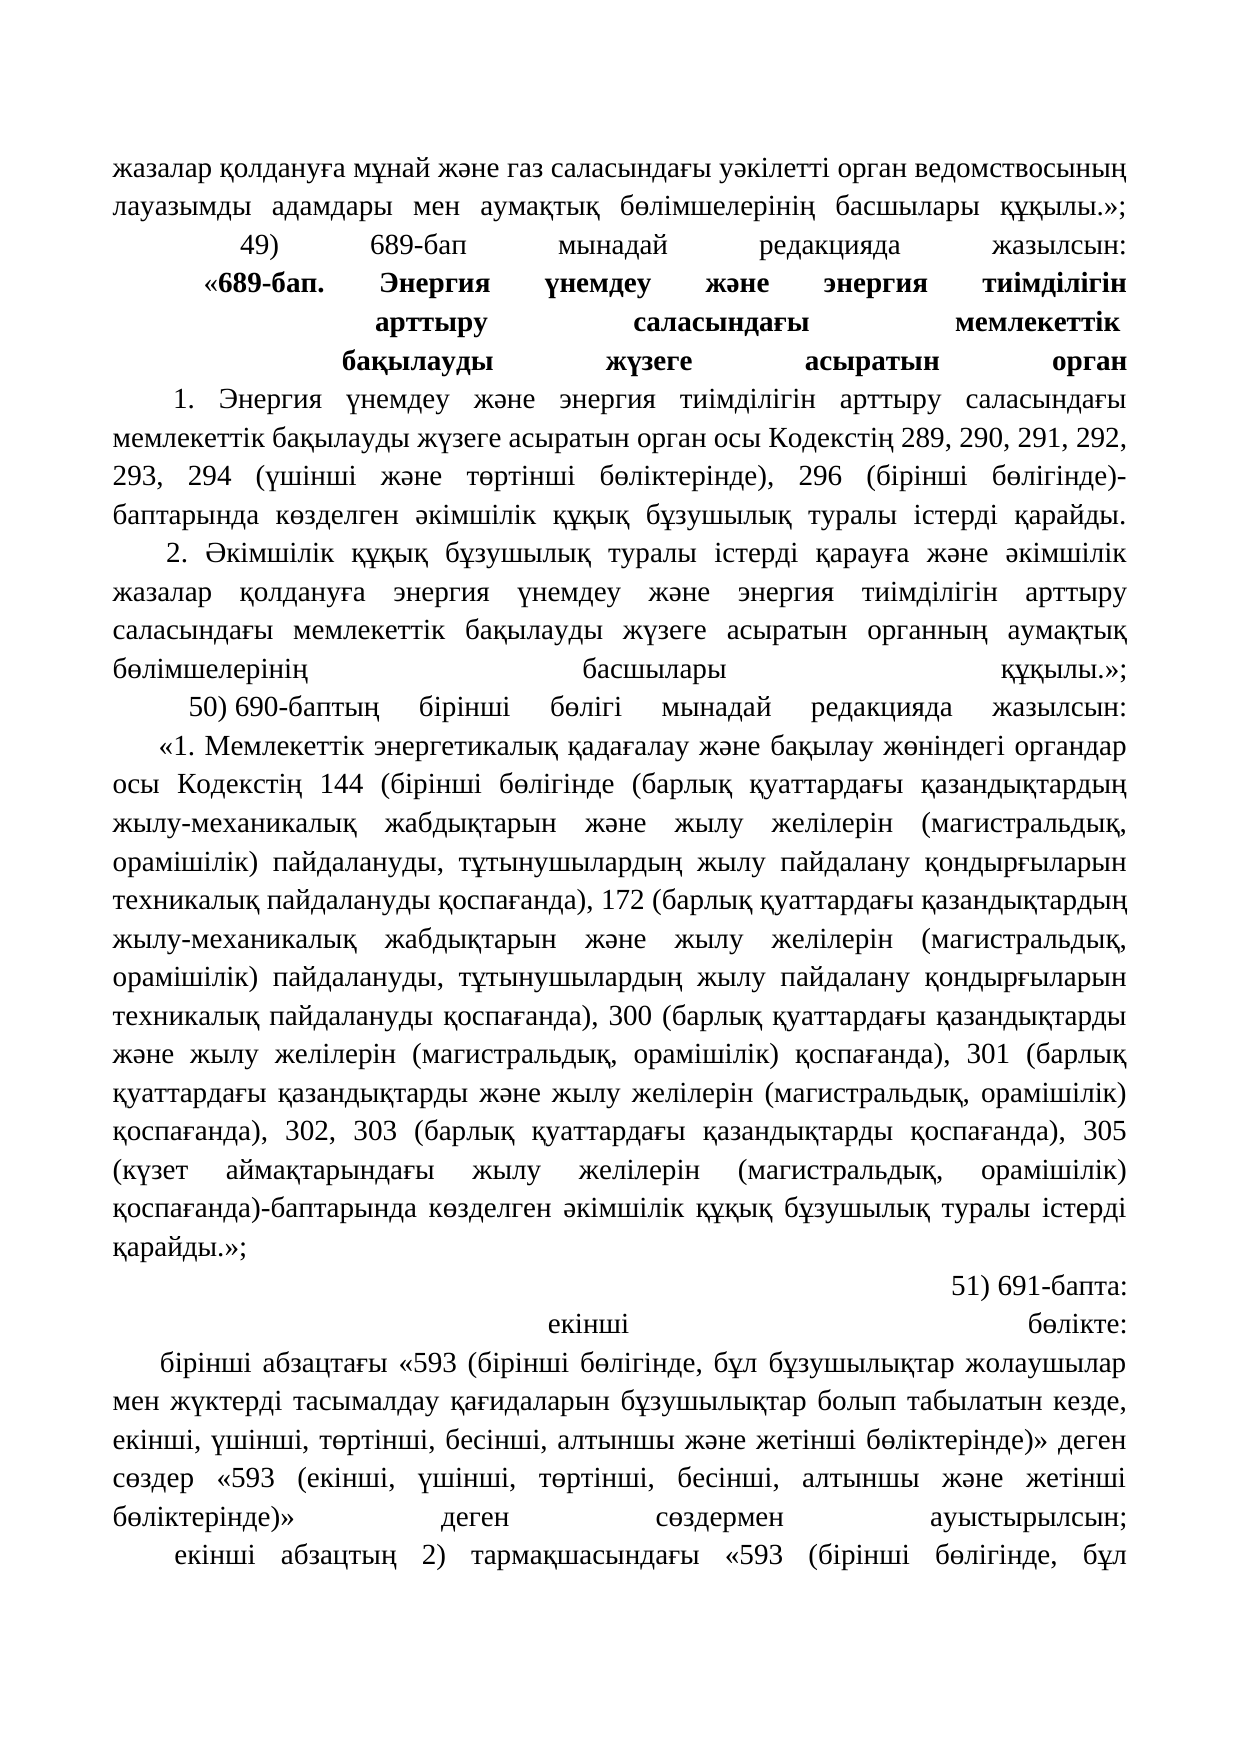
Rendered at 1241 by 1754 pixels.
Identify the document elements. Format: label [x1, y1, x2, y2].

text [112, 150, 1128, 1571]
